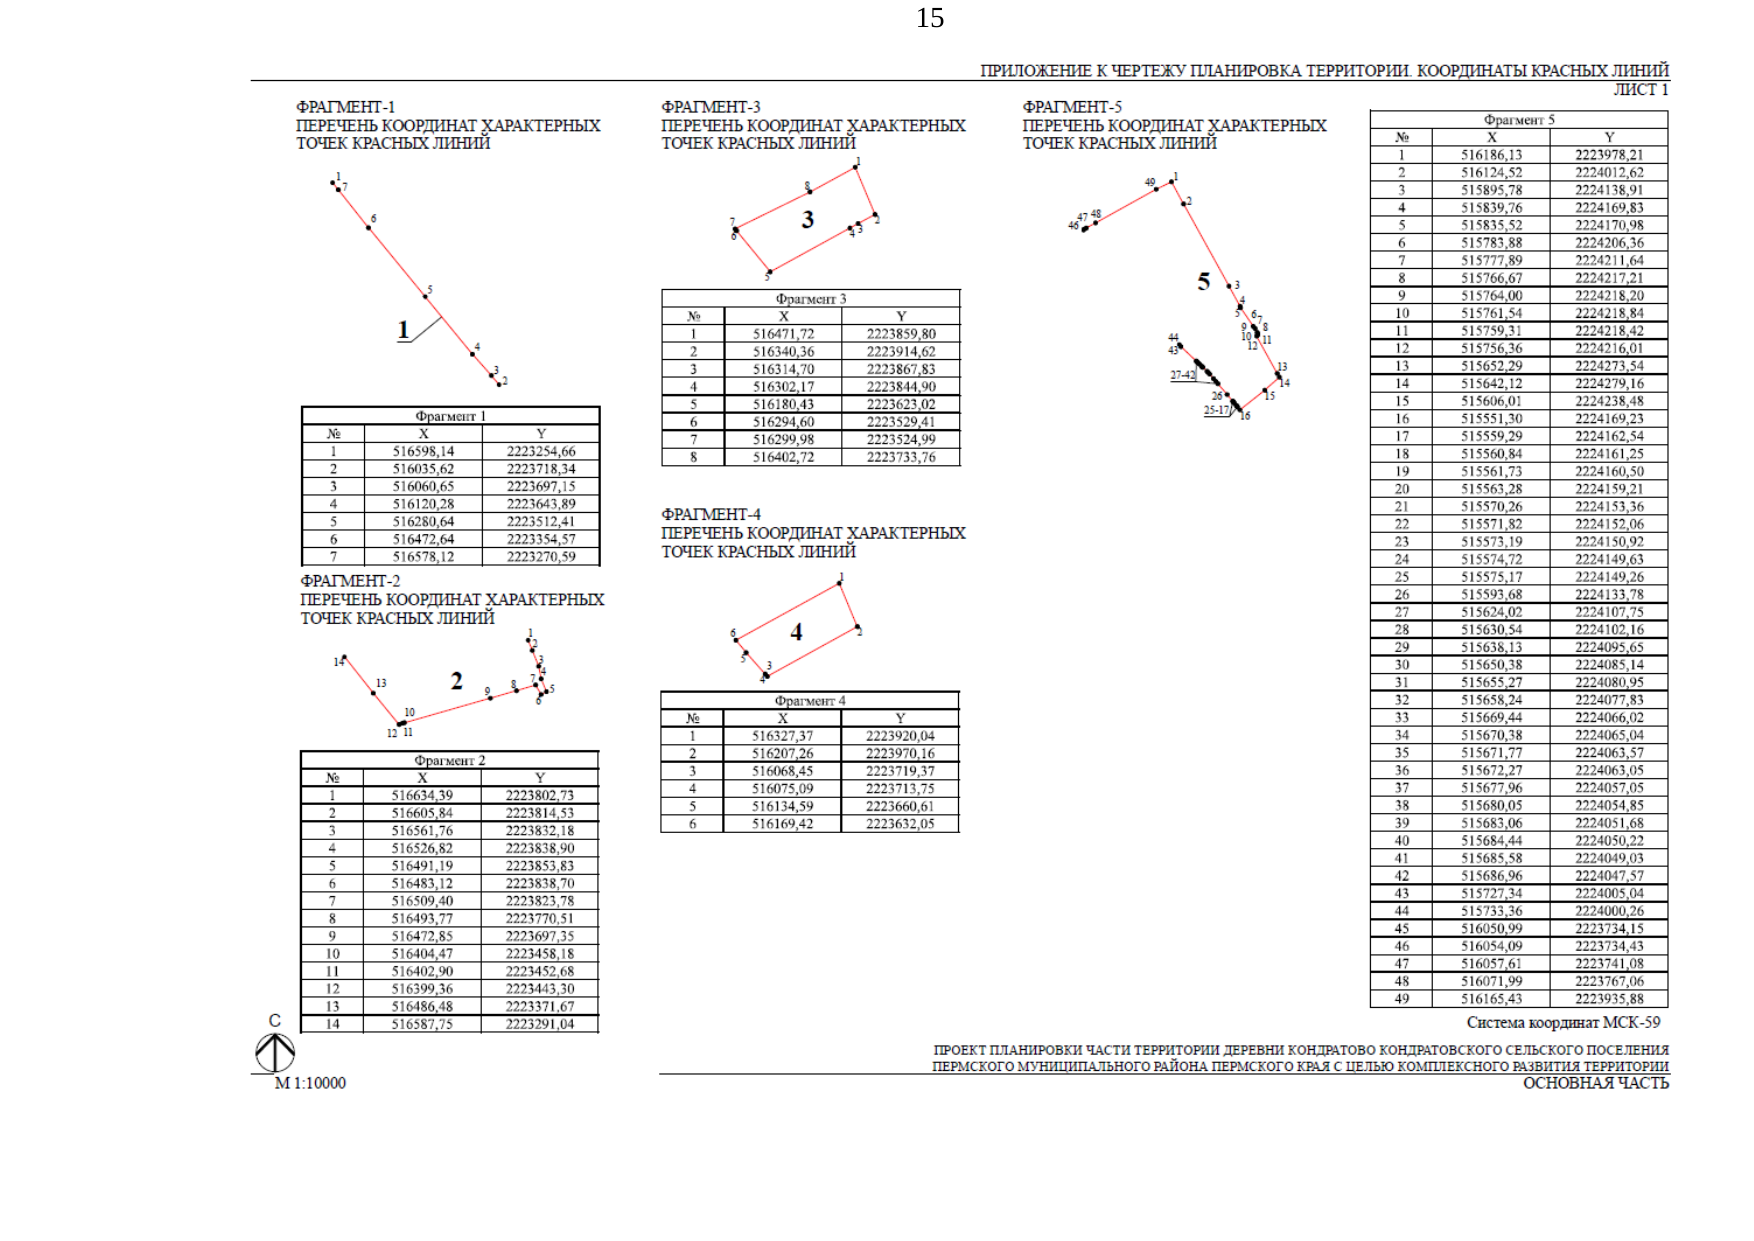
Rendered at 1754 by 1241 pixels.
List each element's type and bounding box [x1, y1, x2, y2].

picture [217, 52, 1706, 1098]
